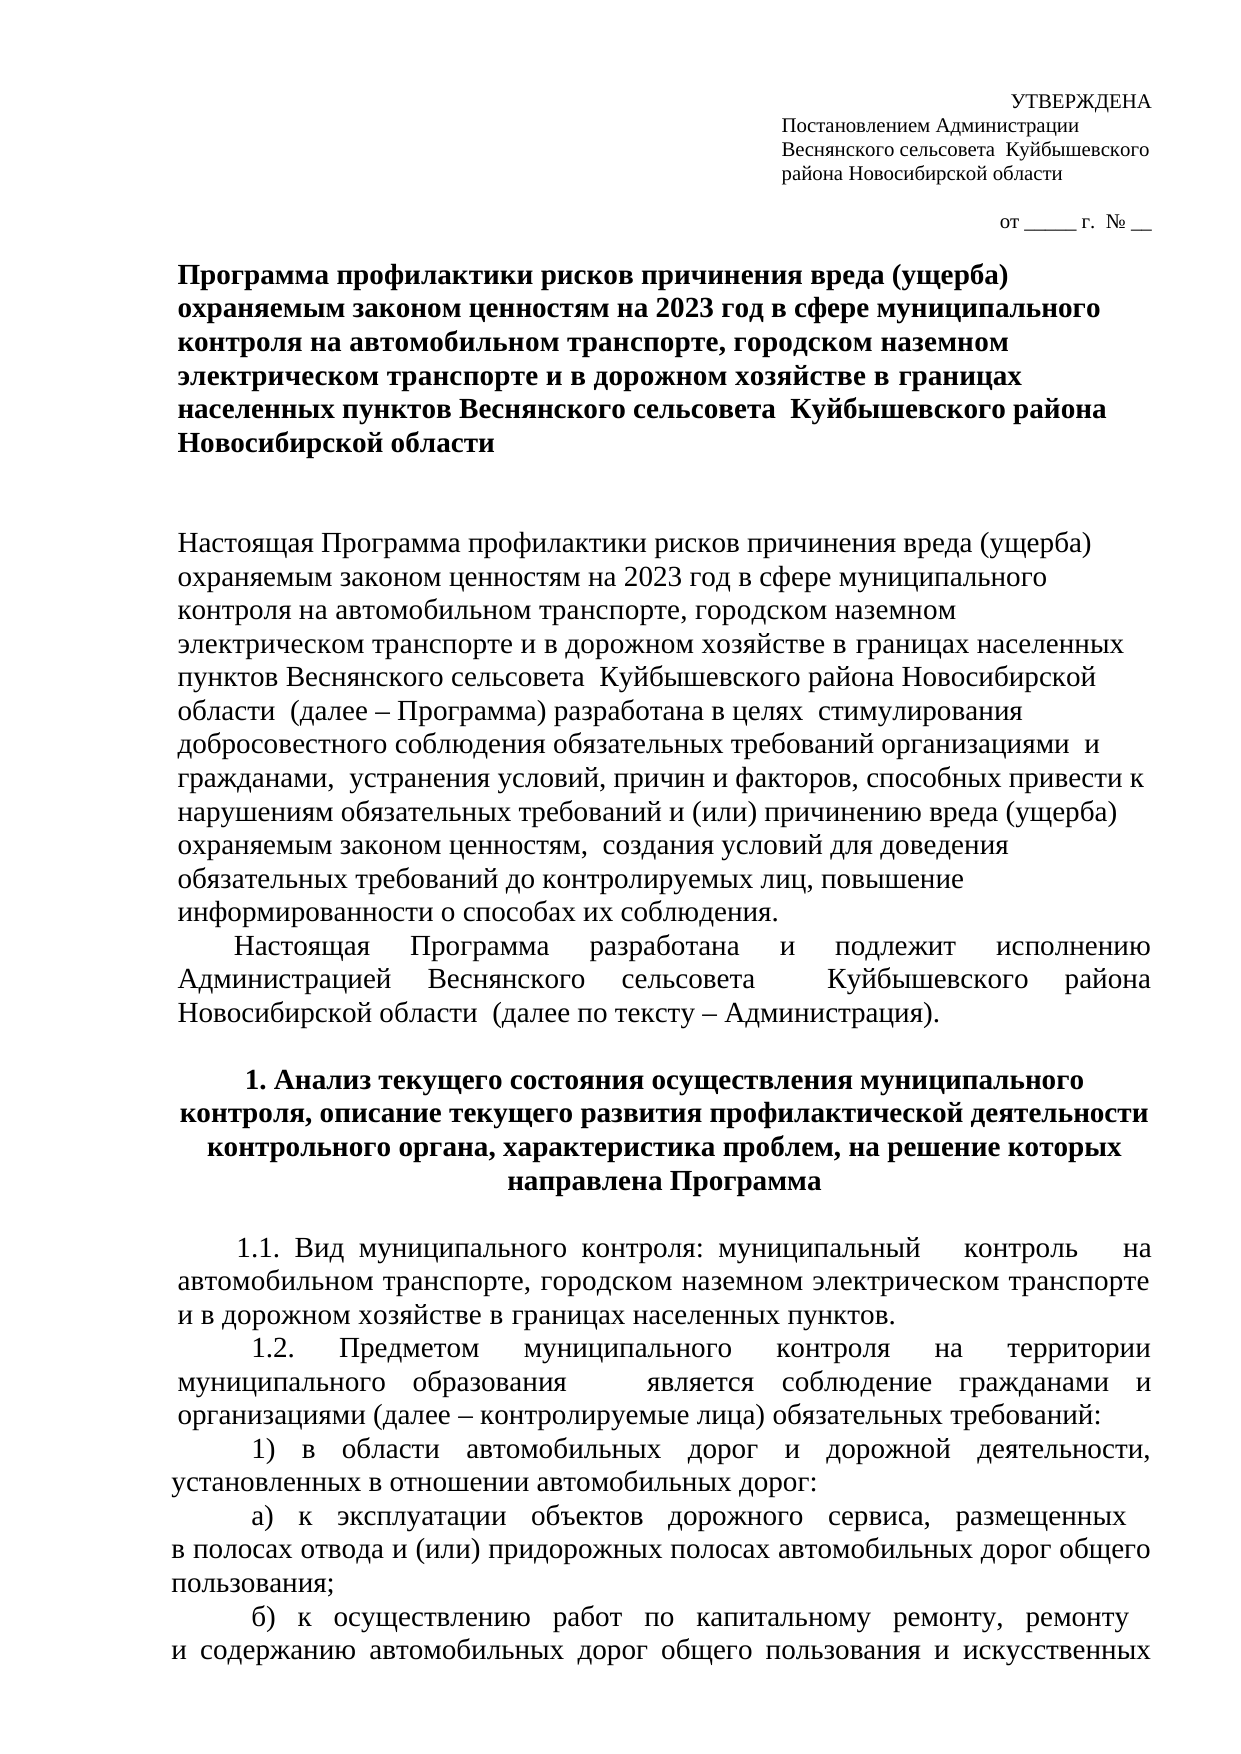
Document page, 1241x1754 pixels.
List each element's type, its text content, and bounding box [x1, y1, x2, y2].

text от _____ г. № __ [177, 209, 1152, 233]
text Настоящая Программа профилактики рисков причинения вреда (ущерба) охраняемым законом ценностям на 2023 год в сфере муниципального контроля на автомобильном транспорте, городском наземном электрическом транспорте и в дорожном хозяйстве в границах населенных пунктов Веснянского сельсовета Куйбышевского района Новосибирской области (далее – Программа) разработана в целях стимулирования добросовестного соблюдения обязательных требований организациями и гражданами, устранения условий, причин и факторов, способных привести к нарушениям обязательных требований и (или) причинению вреда (ущерба) охраняемым законом ценностям, создания условий для доведения обязательных требований до контролируемых лиц, повышение информированности о способах их соблюдения. [177, 525, 1152, 928]
text 1.2. Предметом муниципального контроля на территории муниципального образования является соблюдение гражданами и организациями (далее – контролируемые лица) обязательных требований: [177, 1330, 1152, 1431]
text Настоящая Программа разработана и подлежит исполнению Администрацией Веснянского сельсовета Куйбышевского района Новосибирской области (далее по тексту – Администрация). [177, 928, 1152, 1028]
text Веснянского сельсовета Куйбышевского [177, 137, 1152, 161]
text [171, 1599, 1152, 1666]
text Программа профилактики рисков причинения вреда (ущерба) охраняемым законом ценностям на 2023 год в сфере муниципального контроля на автомобильном транспорте, городском наземном электрическом транспорте и в дорожном хозяйстве в границах населенных пунктов Веснянского сельсовета Куйбышевского района Новосибирской области [177, 257, 1152, 458]
text 1.1. Вид муниципального контроля: муниципальный контроль на автомобильном транспорте, городском наземном электрическом транспорте и в дорожном хозяйстве в границах населенных пунктов. [177, 1230, 1152, 1330]
text Постановлением Администрации [177, 113, 1152, 137]
text а) к эксплуатации объектов дорожного сервиса, размещенных в полосах отвода и (или) придорожных полосах автомобильных дорог общего пользования; [171, 1498, 1152, 1599]
text УТВЕРЖДЕНА [796, 89, 1152, 113]
text 1. Анализ текущего состояния осуществления муниципального контроля, описание текущего развития профилактической деятельности контрольного органа, характеристика проблем, на решение которых направлена Программа [177, 1062, 1152, 1196]
text района Новосибирской области [177, 161, 1152, 185]
text 1) в области автомобильных дорог и дорожной деятельности, установленных в отношении автомобильных дорог: [171, 1431, 1152, 1498]
